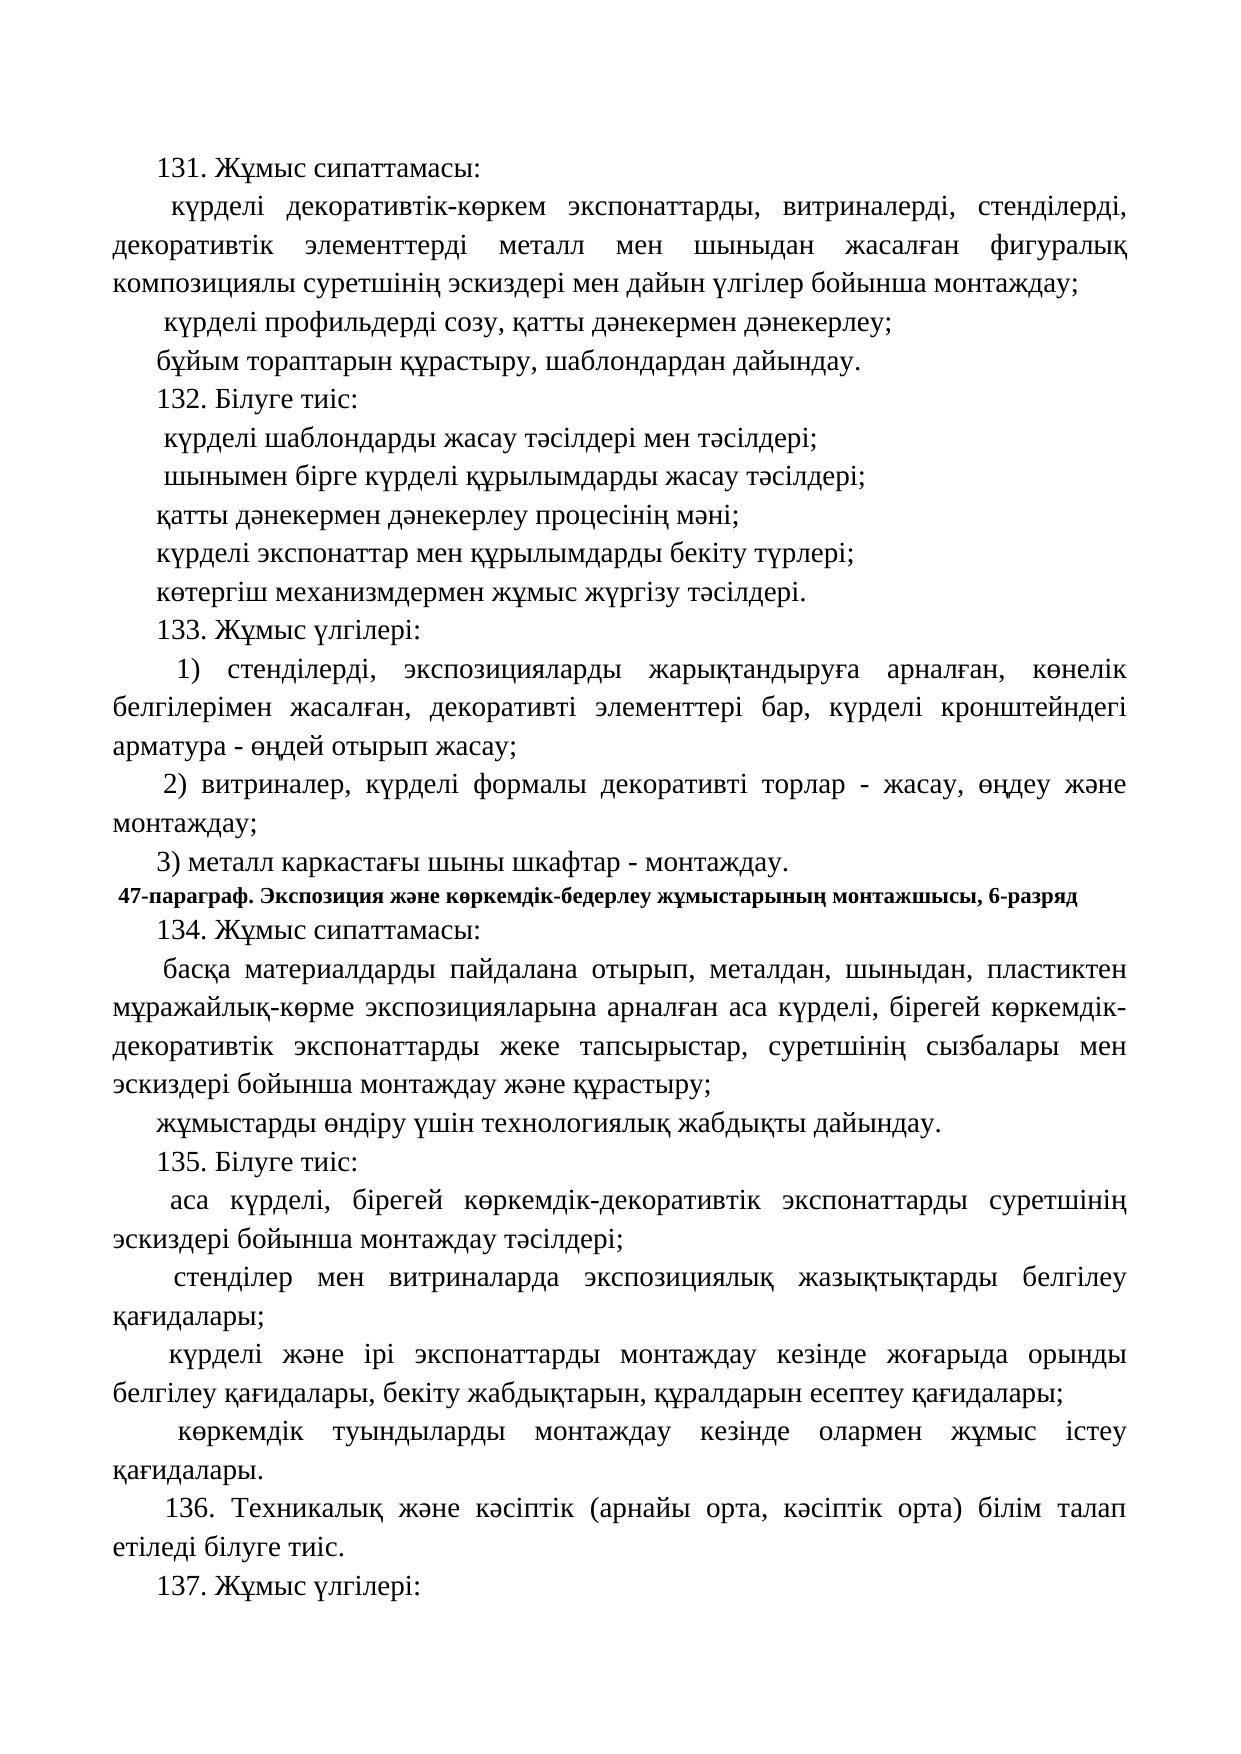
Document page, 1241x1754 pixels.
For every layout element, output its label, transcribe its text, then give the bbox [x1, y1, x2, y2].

text 133. Жұмыс үлгілері: [112, 612, 1128, 646]
text 137. Жұмыс үлгілері: [112, 1568, 1128, 1601]
text күрделі экспонаттар мен құрылымдарды бекіту түрлері; [112, 535, 1128, 569]
text күрделі профильдерді созу, қатты дәнекермен дәнекерлеу; [112, 304, 1128, 338]
text бұйым тораптарын құрастыру, шаблондардан дайындау. [112, 343, 1128, 376]
text көркемдік туындыларды монтаждау кезінде олармен жұмыс істеу қағидалары. [112, 1413, 1128, 1486]
text қатты дәнекермен дәнекерлеу процесінің мәні; [112, 497, 1128, 530]
text аса күрделі, бірегей көркемдік-декоративтік экспонаттарды суретшінің эскиздері бойынша монтаждау тәсілдері; [112, 1182, 1128, 1254]
text 134. Жұмыс сипаттамасы: [112, 912, 1128, 946]
text көтергіш механизмдермен жұмыс жүргізу тәсілдері. [112, 574, 1128, 607]
text 2) витриналер, күрделі формалы декоративті торлар - жасау, өңдеу және монтаждау; [112, 767, 1128, 839]
text жұмыстарды өндіру үшін технологиялық жабдықты дайындау. [112, 1105, 1128, 1139]
text шынымен бірге күрделі құрылымдарды жасау тәсілдері; [112, 458, 1128, 492]
text 132. Білуге тиіс: [112, 381, 1128, 415]
text күрделі шаблондарды жасау тәсілдері мен тәсілдері; [112, 420, 1128, 453]
text күрделі декоративтік-көркем экспонаттарды, витриналерді, стенділерді, декоративтік элементтерді металл мен шыныдан жасалған фигуралық композициялы суретшінің эскиздері мен дайын үлгілер бойынша монтаждау; [112, 188, 1128, 299]
text 136. Техникалық және кәсіптік (арнайы орта, кәсіптік орта) білім талап етіледі білуге тиіс. [112, 1491, 1128, 1563]
text басқа материалдарды пайдалана отырып, металдан, шыныдан, пластиктен мұражайлық-көрме экспозицияларына арналған аса күрделі, бірегей көркемдік-декоративтік экспонаттарды жеке тапсырыстар, суретшінің сызбалары мен эскиздері бойынша монтаждау және құрастыру; [112, 951, 1128, 1100]
text 131. Жұмыс сипаттамасы: [112, 150, 1128, 183]
text 47-параграф. Экспозиция және көркемдік-бедерлеу жұмыстарының монтажшысы, 6-разряд [112, 882, 1128, 909]
text стенділер мен витриналарда экспозициялық жазықтықтарды белгілеу қағидалары; [112, 1259, 1128, 1331]
text күрделі және ірі экспонаттарды монтаждау кезінде жоғарыда орынды белгілеу қағидалары, бекіту жабдықтарын, құралдарын есептеу қағидалары; [112, 1336, 1128, 1408]
text 3) металл каркастағы шыны шкафтар - монтаждау. [112, 844, 1128, 877]
text 135. Білуге тиіс: [112, 1144, 1128, 1177]
text 1) стенділерді, экспозицияларды жарықтандыруға арналған, көнелік белгілерімен жасалған, декоративті элементтері бар, күрделі кронштейндегі арматура - өңдей отырып жасау; [112, 651, 1128, 762]
